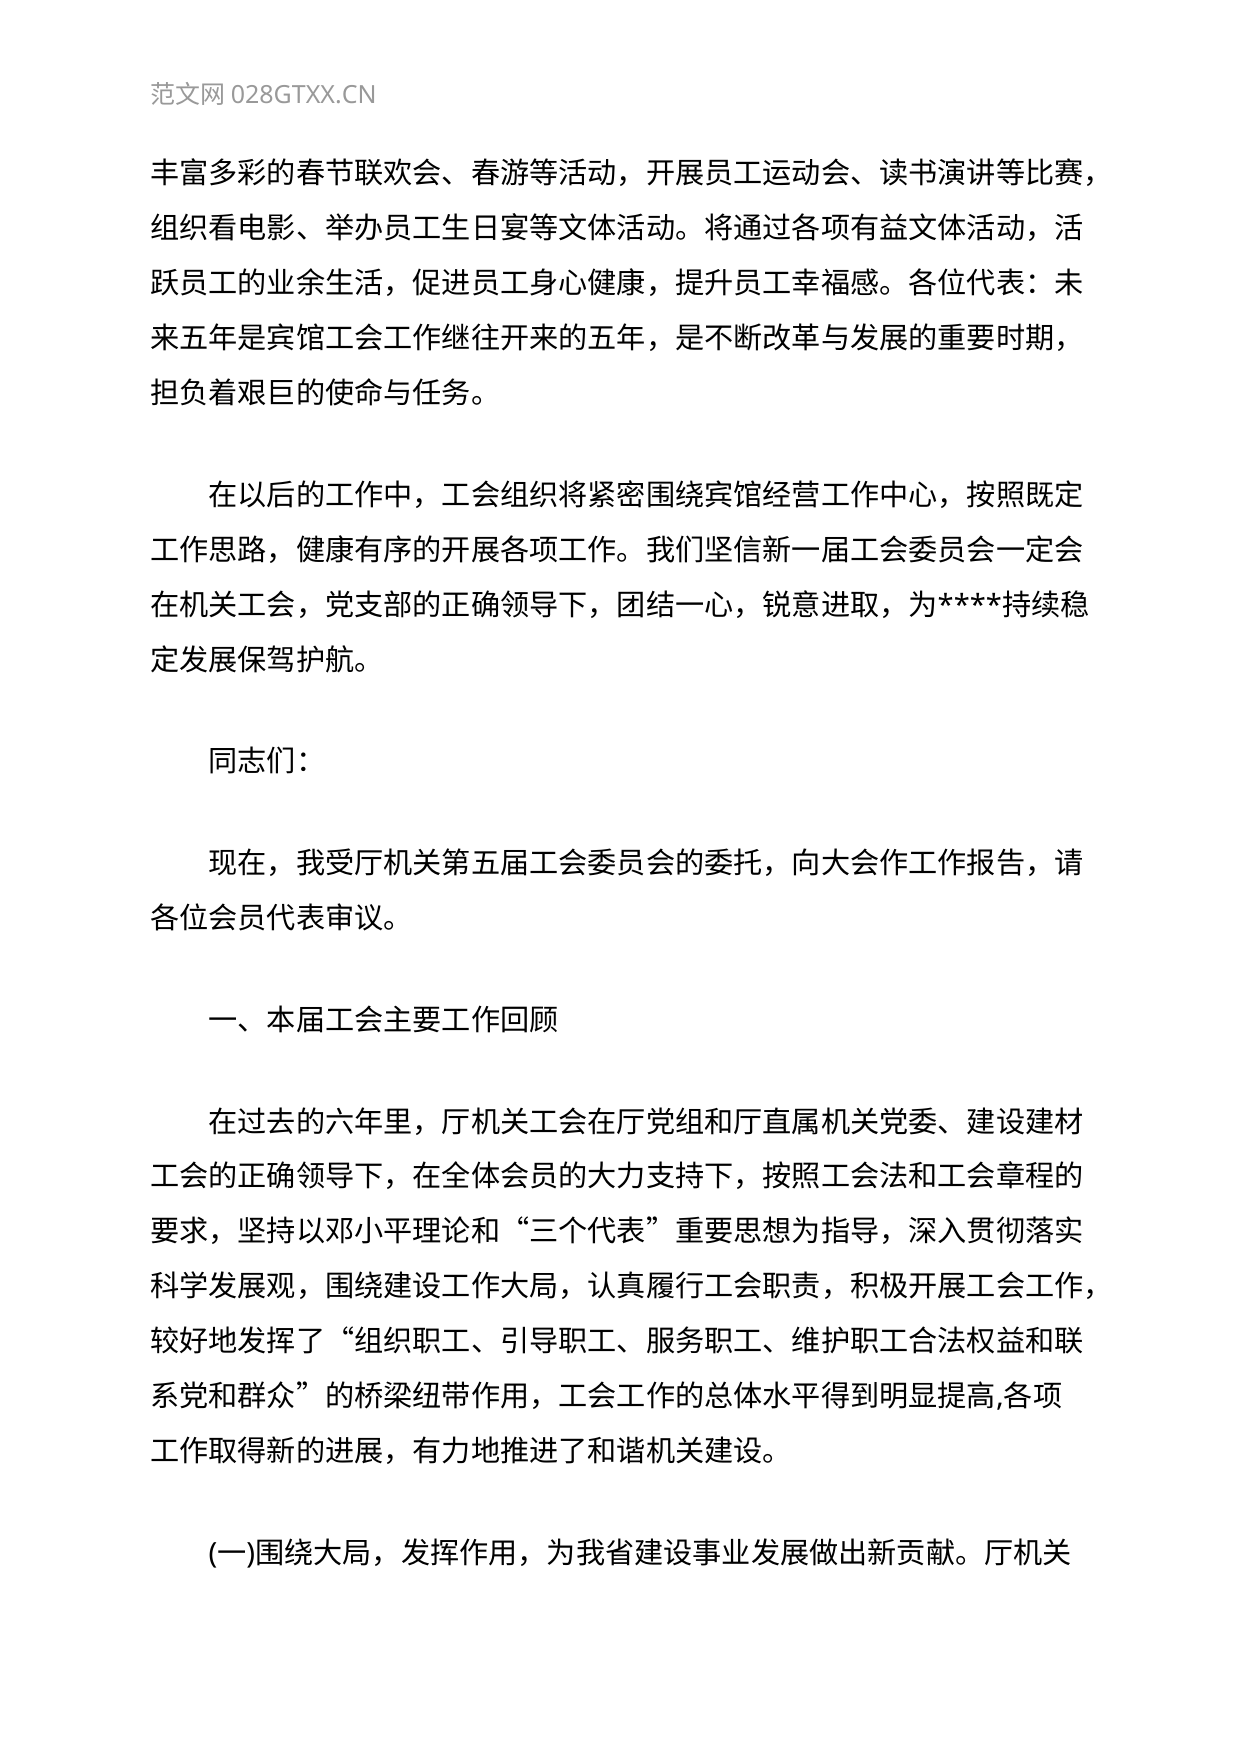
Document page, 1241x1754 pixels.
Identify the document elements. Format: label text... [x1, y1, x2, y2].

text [150, 150, 1090, 412]
text 一、本届工会主要工作回顾 [150, 996, 1090, 1039]
text 现在，我受厅机关第五届工会委员会的委托，向大会作工作报告，请各位会员代表审议。 [150, 840, 1090, 937]
text 同志们： [150, 738, 1090, 780]
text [150, 1529, 1090, 1572]
text 在过去的六年里，厅机关工会在厅党组和厅直属机关党委、建设建材工会的正确领导下，在全体会员的大力支持下，按照工会法和工会章程的要求，坚持以邓小平理论和“三个代表”重要思想为指导，深入贯彻落实科学发展观，围绕建设工作大局，认真履行工会职责，积极开展工会工作，较好地发挥了“组织职工、引导职工、服务职工、维护职工合法权益和联系党和群众”的桥梁纽带作用，工会工作的总体水平得到明显提高,各项工作取得新的进展，有力地推进了和谐机关建设。 [150, 1098, 1090, 1470]
text 在以后的工作中，工会组织将紧密围绕宾馆经营工作中心，按照既定工作思路，健康有序的开展各项工作。我们坚信新一届工会委员会一定会在机关工会，党支部的正确领导下，团结一心，锐意进取，为****持续稳定发展保驾护航。 [150, 471, 1090, 678]
